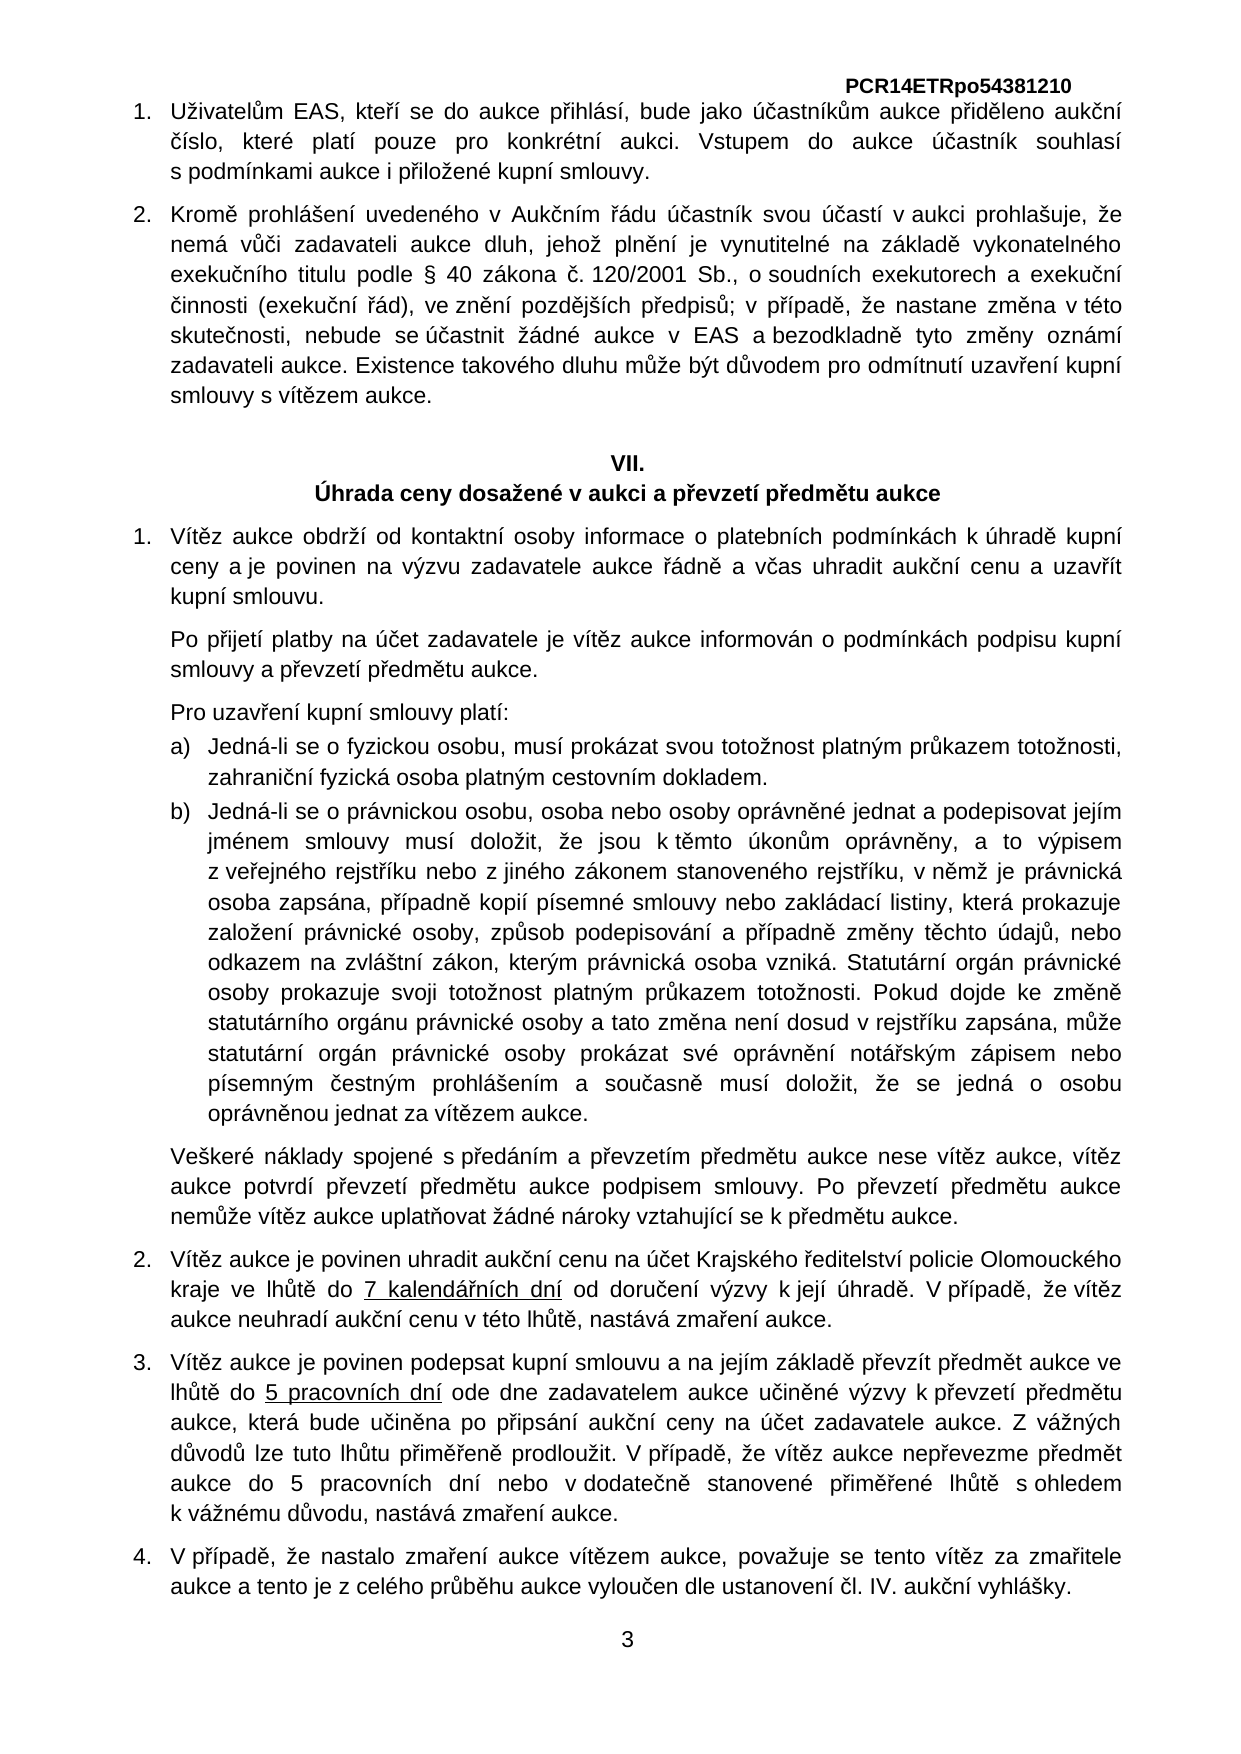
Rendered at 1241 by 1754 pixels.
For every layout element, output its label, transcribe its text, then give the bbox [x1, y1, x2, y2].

list Vítěz aukce je povinen uhradit aukční cenu na účet Krajského ředitelství policie Olomouckého kraje ve lhůtě do 7 kalendářních dní od doručení výzvy k její úhradě. V případě, že vítěz aukce neuhradí aukční cenu v této lhůtě, nastává zmaření aukce. [133, 1246, 1122, 1332]
list Jedná-li se o fyzickou osobu, musí prokázat svou totožnost platným průkazem totožnosti, zahraniční fyzická osoba platným cestovním dokladem. [170, 733, 1122, 790]
list Vítěz aukce je povinen podepsat kupní smlouvu a na jejím základě převzít předmět aukce ve lhůtě do 5 pracovních dní ode dne zadavatelem aukce učiněné výzvy k převzetí předmětu aukce, která bude učiněna po připsání aukční ceny na účet zadavatele aukce. Z vážných důvodů lze tuto lhůtu přiměřeně prodloužit. V případě, že vítěz aukce nepřevezme předmět aukce do 5 pracovních dní nebo v dodatečně stanovené přiměřené lhůtě s ohledem k vážnému důvodu, nastává zmaření aukce. [133, 1349, 1122, 1526]
list Vítěz aukce obdrží od kontaktní osoby informace o platebních podmínkách k úhradě kupní ceny a je povinen na výzvu zadavatele aukce řádně a včas uhradit aukční cenu a uzavřít kupní smlouvu. [133, 523, 1122, 609]
text Po přijetí platby na účet zadavatele je vítěz aukce informován o podmínkách podpisu kupní smlouvy a převzetí předmětu aukce. [170, 626, 1122, 682]
text Veškeré náklady spojené s předáním a převzetím předmětu aukce nese vítěz aukce, vítěz aukce potvrdí převzetí předmětu aukce podpisem smlouvy. Po převzetí předmětu aukce nemůže vítěz aukce uplatňovat žádné nároky vztahující se k předmětu aukce. [170, 1143, 1122, 1229]
text Úhrada ceny dosažené v aukci a převzetí předmětu aukce [133, 480, 1122, 506]
list V případě, že nastalo zmaření aukce vítězem aukce, považuje se tento vítěz za zmařitele aukce a tento je z celého průběhu aukce vyloučen dle ustanovení čl. IV. aukční vyhlášky. [133, 1543, 1122, 1599]
list Uživatelům EAS, kteří se do aukce přihlásí, bude jako účastníkům aukce přiděleno aukční číslo, které platí pouze pro konkrétní aukci. Vstupem do aukce účastník souhlasí s podmínkami aukce i přiložené kupní smlouvy. [133, 98, 1122, 184]
text VII. [133, 450, 1122, 476]
list Kromě prohlášení uvedeného v Aukčním řádu účastník svou účastí v aukci prohlašuje, že nemá vůči zadavateli aukce dluh, jehož plnění je vynutitelné na základě vykonatelného exekučního titulu podle § 40 zákona č. 120/2001 Sb., o soudních exekutorech a exekuční činnosti (exekuční řád), ve znění pozdějších předpisů; v případě, že nastane změna v této skutečnosti, nebude se účastnit žádné aukce v EAS a bezodkladně tyto změny oznámí zadavateli aukce. Existence takového dluhu může být důvodem pro odmítnutí uzavření kupní smlouvy s vítězem aukce. [133, 201, 1122, 408]
text Pro uzavření kupní smlouvy platí: [170, 699, 1122, 725]
list Jedná-li se o právnickou osobu, osoba nebo osoby oprávněné jednat a podepisovat jejím jménem smlouvy musí doložit, že jsou k těmto úkonům oprávněny, a to výpisem z veřejného rejstříku nebo z jiného zákonem stanoveného rejstříku, v němž je právnická osoba zapsána, případně kopií písemné smlouvy nebo zakládací listiny, která prokazuje založení právnické osoby, způsob podepisování a případně změny těchto údajů, nebo odkazem na zvláštní zákon, kterým právnická osoba vzniká. Statutární orgán právnické osoby prokazuje svoji totožnost platným průkazem totožnosti. Pokud dojde ke změně statutárního orgánu právnické osoby a tato změna není dosud v rejstříku zapsána, může statutární orgán právnické osoby prokázat své oprávnění notářským zápisem nebo písemným čestným prohlášením a současně musí doložit, že se jedná o osobu oprávněnou jednat za vítězem aukce. [170, 798, 1122, 1126]
